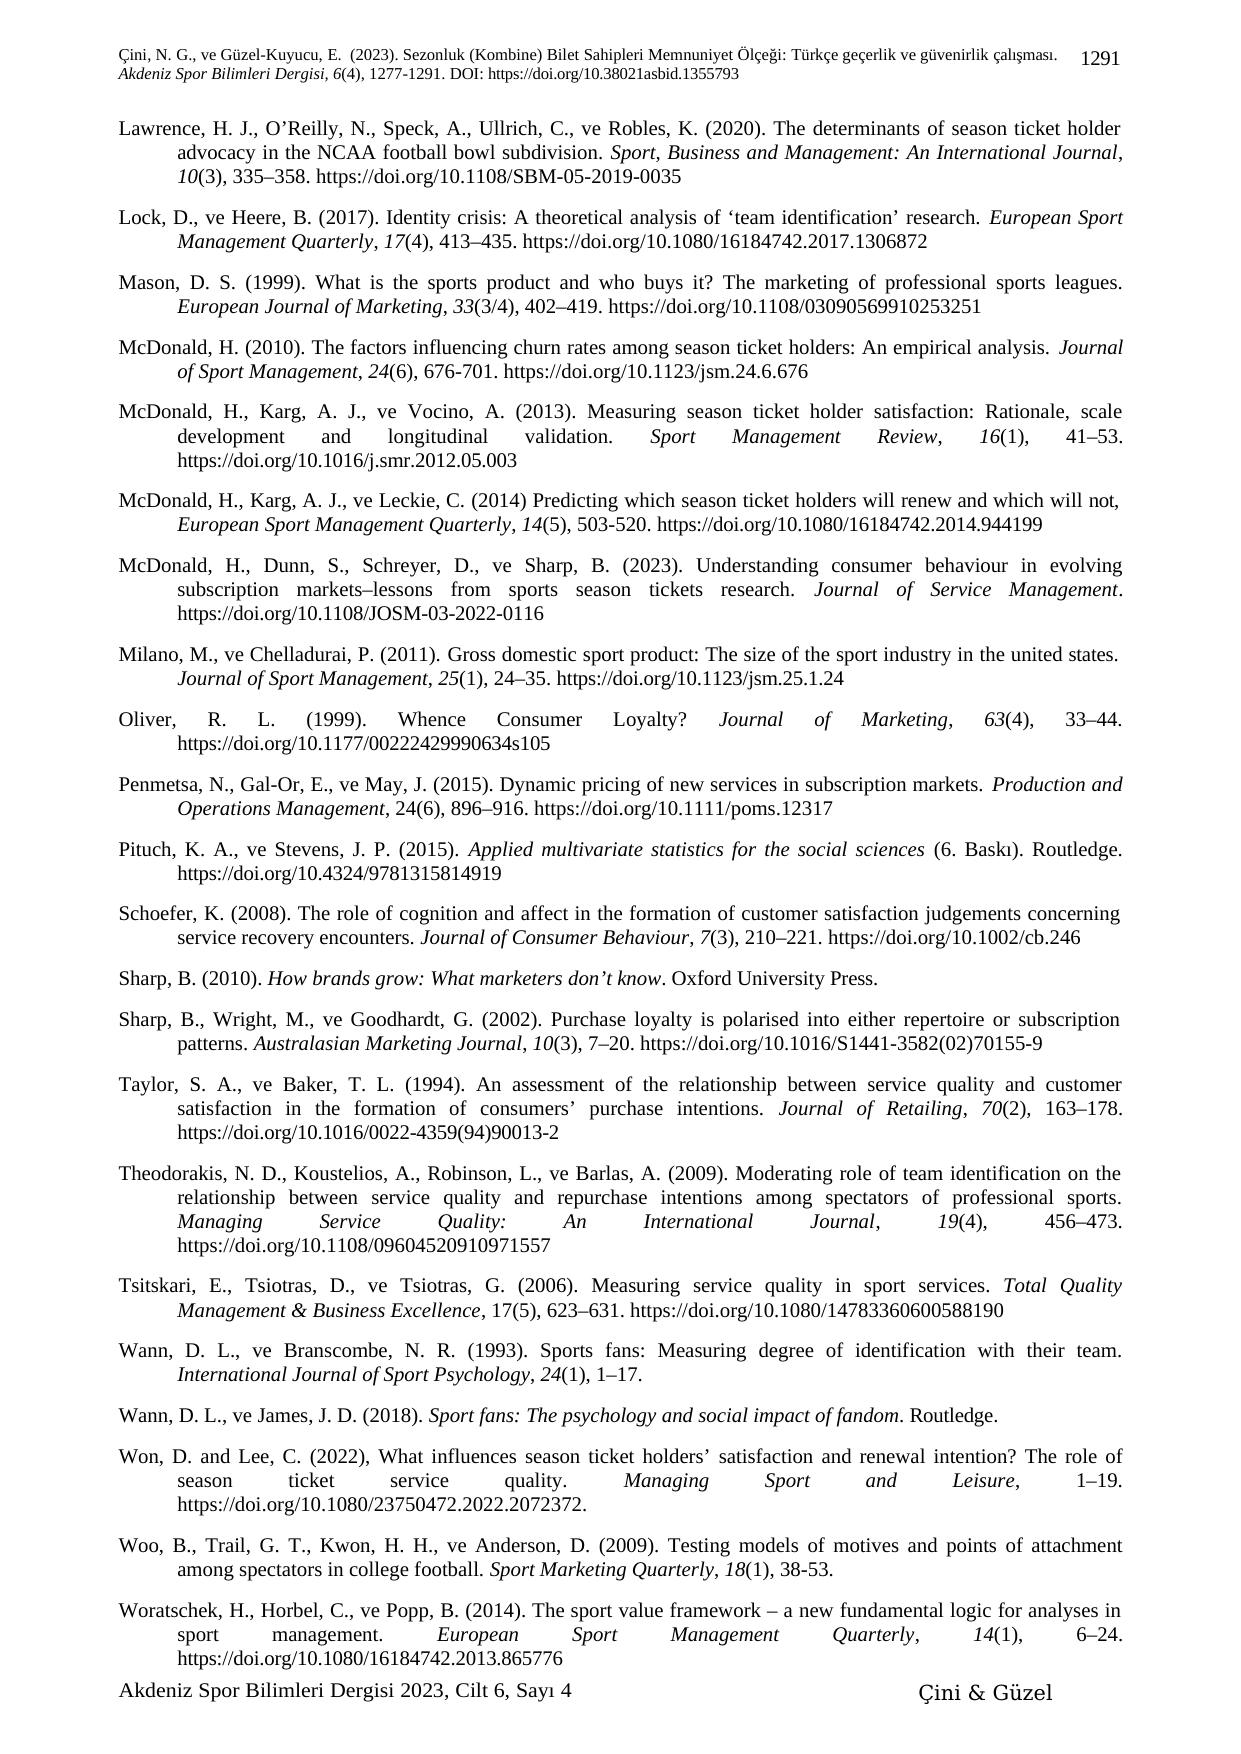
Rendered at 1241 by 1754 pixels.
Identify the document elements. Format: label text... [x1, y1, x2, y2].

text Oliver, R. L. (1999). Whence Consumer Loyalty? Journal of Marketing, 63(4), 33–44. https://doi.org/10.1177/00222429990634s105 [118, 707, 1123, 755]
text Lawrence, H. J., O’Reilly, N., Speck, A., Ullrich, C., ve Robles, K. (2020). The determinants of season ticket holder advocacy in the NCAA football bowl subdivision. Sport, Business and Management: An International Journal, 10(3), 335–358. https://doi.org/10.1108/SBM-05-2019-0035 [118, 116, 1123, 188]
text Sharp, B., Wright, M., ve Goodhardt, G. (2002). Purchase loyalty is polarised into either repertoire or subscription patterns. Australasian Marketing Journal, 10(3), 7–20. https://doi.org/10.1016/S1441-3582(02)70155-9 [118, 1007, 1122, 1055]
text Lock, D., ve Heere, B. (2017). Identity crisis: A theoretical analysis of ‘team identification’ research. European Sport Management Quarterly, 17(4), 413–435. https://doi.org/10.1080/16184742.2017.1306872 [118, 205, 1123, 253]
text Mason, D. S. (1999). What is the sports product and who buys it? The marketing of professional sports leagues. European Journal of Marketing, 33(3/4), 402–419. https://doi.org/10.1108/03090569910253251 [118, 270, 1124, 318]
text Schoefer, K. (2008). The role of cognition and affect in the formation of customer satisfaction judgements concerning service recovery encounters. Journal of Consumer Behaviour, 7(3), 210–221. https://doi.org/10.1002/cb.246 [118, 901, 1122, 949]
text European Sport Management Quarterly, 14(5), 503-520. https://doi.org/10.1080/16184742.2014.944199 [177, 512, 1213, 536]
text Woratschek, H., Horbel, C., ve Popp, B. (2014). The sport value framework – a new fundamental logic for analyses in sport management. European Sport Management Quarterly, 14(1), 6–24. https://doi.org/10.1080/16184742.2013.865776 [118, 1598, 1123, 1670]
text McDonald, H., Karg, A. J., ve Vocino, A. (2013). Measuring season ticket holder satisfaction: Rationale, scale development and longitudinal validation. Sport Management Review, 16(1), 41–53. https://doi.org/10.1016/j.smr.2012.05.003 [118, 399, 1123, 472]
text Wann, D. L., ve Branscombe, N. R. (1993). Sports fans: Measuring degree of identification with their team. International Journal of Sport Psychology, 24(1), 1–17. [118, 1338, 1123, 1386]
text McDonald, H., Dunn, S., Schreyer, D., ve Sharp, B. (2023). Understanding consumer behaviour in evolving subscription markets–lessons from sports season tickets research. Journal of Service Management. https://doi.org/10.1108/JOSM-03-2022-0116 [118, 553, 1123, 625]
text Sharp, B. (2010). How brands grow: What marketers don’t know. Oxford University Press. [118, 966, 1213, 990]
text Pituch, K. A., ve Stevens, J. P. (2015). Applied multivariate statistics for the social sciences (6. Baskı). Routledge. https://doi.org/10.4324/9781315814919 [118, 836, 1123, 884]
text Tsitskari, E., Tsiotras, D., ve Tsiotras, G. (2006). Measuring service quality in sport services. Total Quality Management & Business Excellence, 17(5), 623–631. https://doi.org/10.1080/14783360600588190 [118, 1273, 1123, 1322]
text McDonald, H., Karg, A. J., ve Leckie, C. (2014) Predicting which season ticket holders will renew and which will not, [118, 488, 1213, 512]
text Woo, B., Trail, G. T., Kwon, H. H., ve Anderson, D. (2009). Testing models of motives and points of attachment among spectators in college football. Sport Marketing Quarterly, 18(1), 38-53. [118, 1533, 1123, 1581]
text Penmetsa, N., Gal-Or, E., ve May, J. (2015). Dynamic pricing of new services in subscription markets. Production and Operations Management, 24(6), 896–916. https://doi.org/10.1111/poms.12317 [118, 772, 1123, 820]
text Theodorakis, N. D., Koustelios, A., Robinson, L., ve Barlas, A. (2009). Moderating role of team identification on the relationship between service quality and repurchase intentions among spectators of professional sports. Managing Service Quality: An International Journal, 19(4), 456–473. https://doi.org/10.1108/09604520910971557 [118, 1161, 1123, 1257]
text Won, D. and Lee, C. (2022), What influences season ticket holders’ satisfaction and renewal intention? The role of season ticket service quality. Managing Sport and Leisure, 1–19. https://doi.org/10.1080/23750472.2022.2072372. [118, 1444, 1122, 1516]
text Journal of Sport Management, 25(1), 24–35. https://doi.org/10.1123/jsm.25.1.24 [177, 666, 1213, 690]
text Milano, M., ve Chelladurai, P. (2011). Gross domestic sport product: The size of the sport industry in the united states. [118, 642, 1213, 666]
text McDonald, H. (2010). The factors influencing churn rates among season ticket holders: An empirical analysis. Journal of Sport Management, 24(6), 676-701. https://doi.org/10.1123/jsm.24.6.676 [118, 335, 1123, 383]
text Wann, D. L., ve James, J. D. (2018). Sport fans: The psychology and social impact of fandom. Routledge. [118, 1403, 1213, 1427]
text Taylor, S. A., ve Baker, T. L. (1994). An assessment of the relationship between service quality and customer satisfaction in the formation of consumers’ purchase intentions. Journal of Retailing, 70(2), 163–178. https://doi.org/10.1016/0022-4359(94)90013-2 [118, 1072, 1123, 1144]
